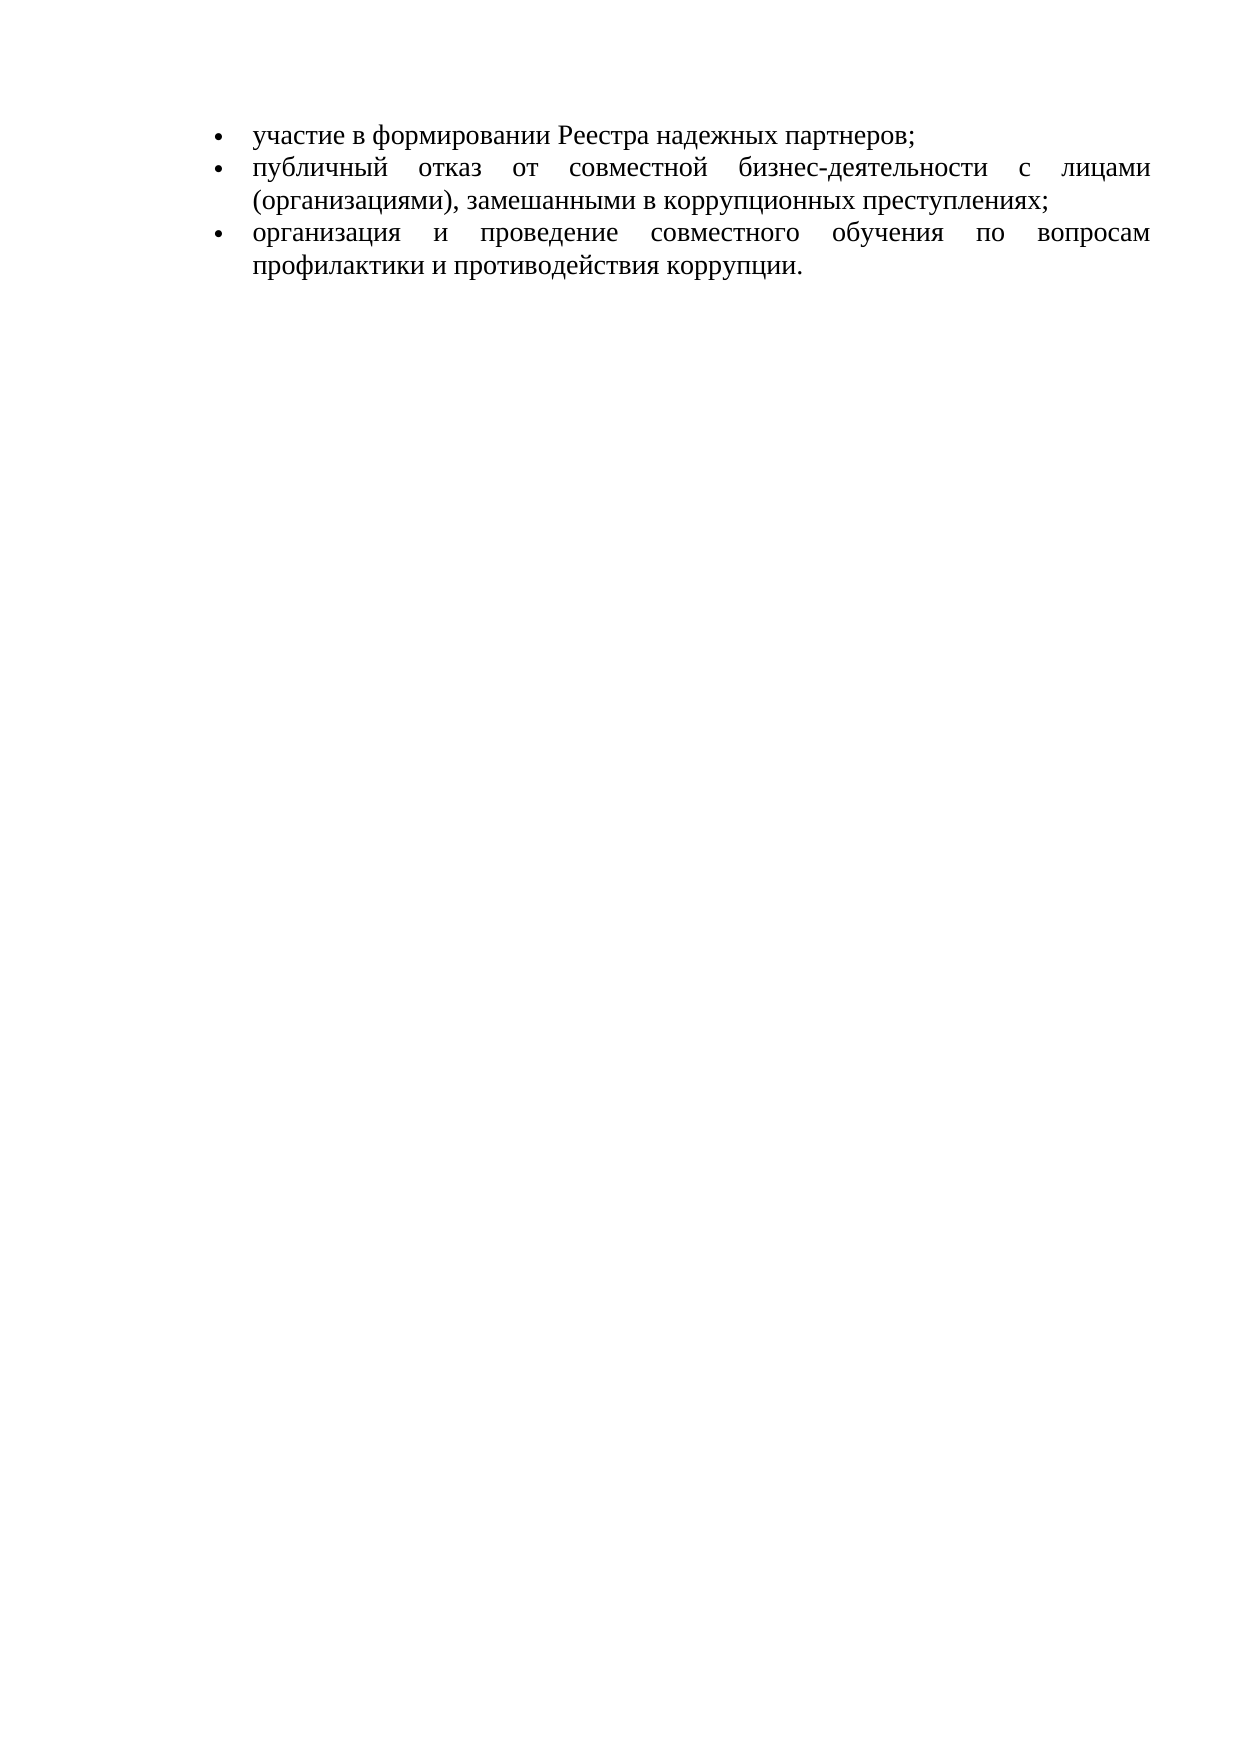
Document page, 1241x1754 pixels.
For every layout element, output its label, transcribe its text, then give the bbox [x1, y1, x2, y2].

list участие в формировании Реестра надежных партнеров; [215, 118, 1152, 151]
list организация и проведение совместного обучения по вопросам профилактики и противодействия коррупции. [215, 215, 1152, 280]
list публичный отказ от совместной бизнес-деятельности с лицами (организациями), замешанными в коррупционных преступлениях; [215, 151, 1152, 215]
